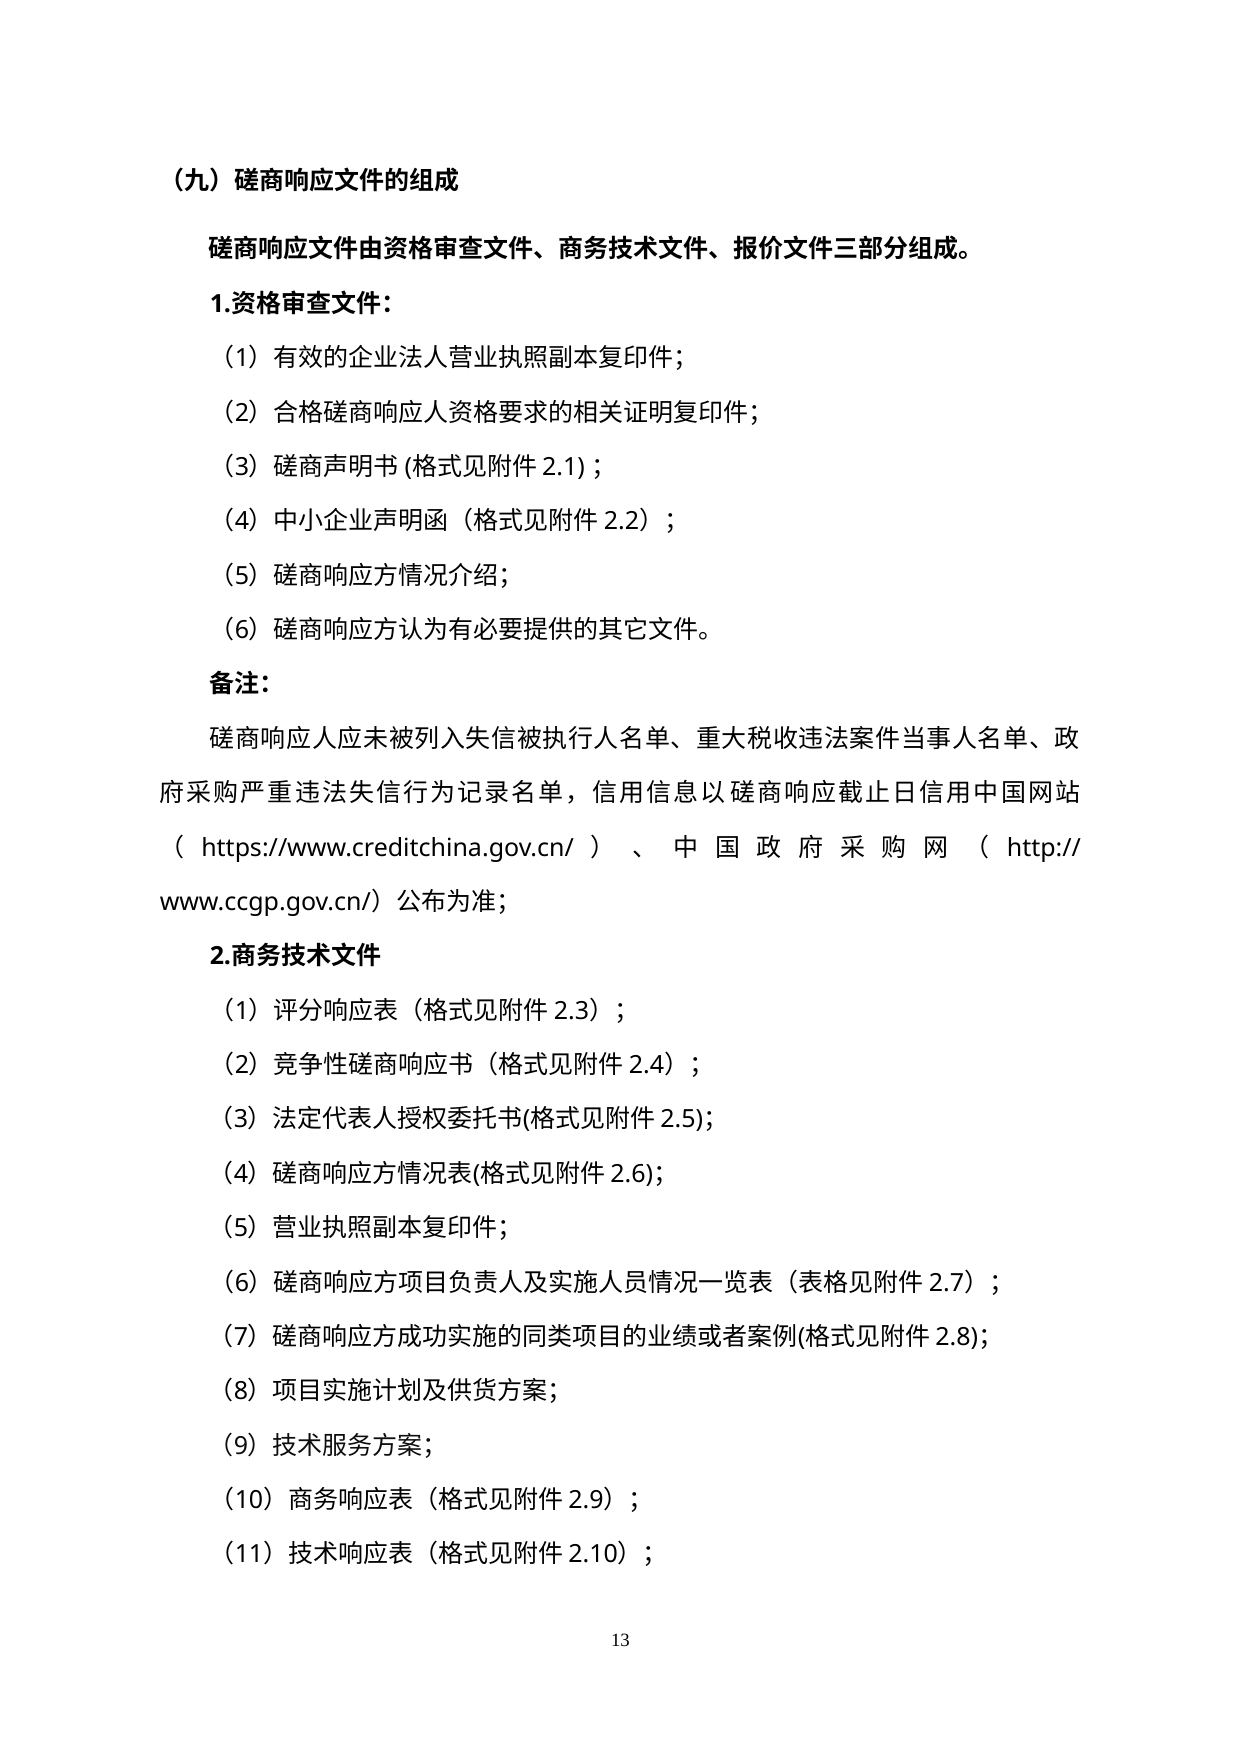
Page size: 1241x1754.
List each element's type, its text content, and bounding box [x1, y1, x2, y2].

text （9）技术服务方案； [159, 1425, 1081, 1461]
text （4）中小企业声明函（格式见附件2.2）； [159, 501, 1081, 537]
text 1.资格审查文件： [159, 283, 1081, 319]
text （九）磋商响应文件的组成 [159, 146, 1081, 211]
text 备注： [159, 664, 1081, 700]
text （7）磋商响应方成功实施的同类项目的业绩或者案例(格式见附件2.8)； [159, 1316, 1081, 1353]
text （5）磋商响应方情况介绍； [159, 555, 1081, 591]
text （3）磋商声明书 (格式见附件2.1) ； [159, 446, 1081, 483]
text （4）磋商响应方情况表(格式见附件2.6)； [159, 1153, 1081, 1189]
text （5）营业执照副本复印件； [159, 1208, 1081, 1244]
text （6）磋商响应方认为有必要提供的其它文件。 [159, 609, 1081, 646]
text （3）法定代表人授权委托书(格式见附件2.5)； [159, 1099, 1081, 1135]
text （11）技术响应表（格式见附件2.10）； [159, 1534, 1081, 1570]
text 磋商响应文件由资格审查文件、商务技术文件、报价文件三部分组成。 [159, 229, 1081, 265]
text （2）竞争性磋商响应书（格式见附件2.4）； [159, 1044, 1081, 1081]
text （1）评分响应表（格式见附件2.3）； [159, 990, 1081, 1026]
text （2）合格磋商响应人资格要求的相关证明复印件； [159, 392, 1081, 428]
text 磋商响应人应未被列入失信被执行人名单、重大税收违法案件当事人名单、政府采购严重违法失信行为记录名单，信用信息以磋商响应截止日信用中国网站（https://www.creditchina.gov.cn/）、中国政府采购网（http://www.ccgp.gov.cn/）公布为准； [159, 718, 1081, 918]
text （10）商务响应表（格式见附件2.9）； [159, 1479, 1081, 1516]
text （6）磋商响应方项目负责人及实施人员情况一览表（表格见附件2.7）； [159, 1262, 1081, 1298]
text （8）项目实施计划及供货方案； [159, 1371, 1081, 1407]
text （1）有效的企业法人营业执照副本复印件； [159, 338, 1081, 374]
text 2.商务技术文件 [159, 936, 1081, 972]
